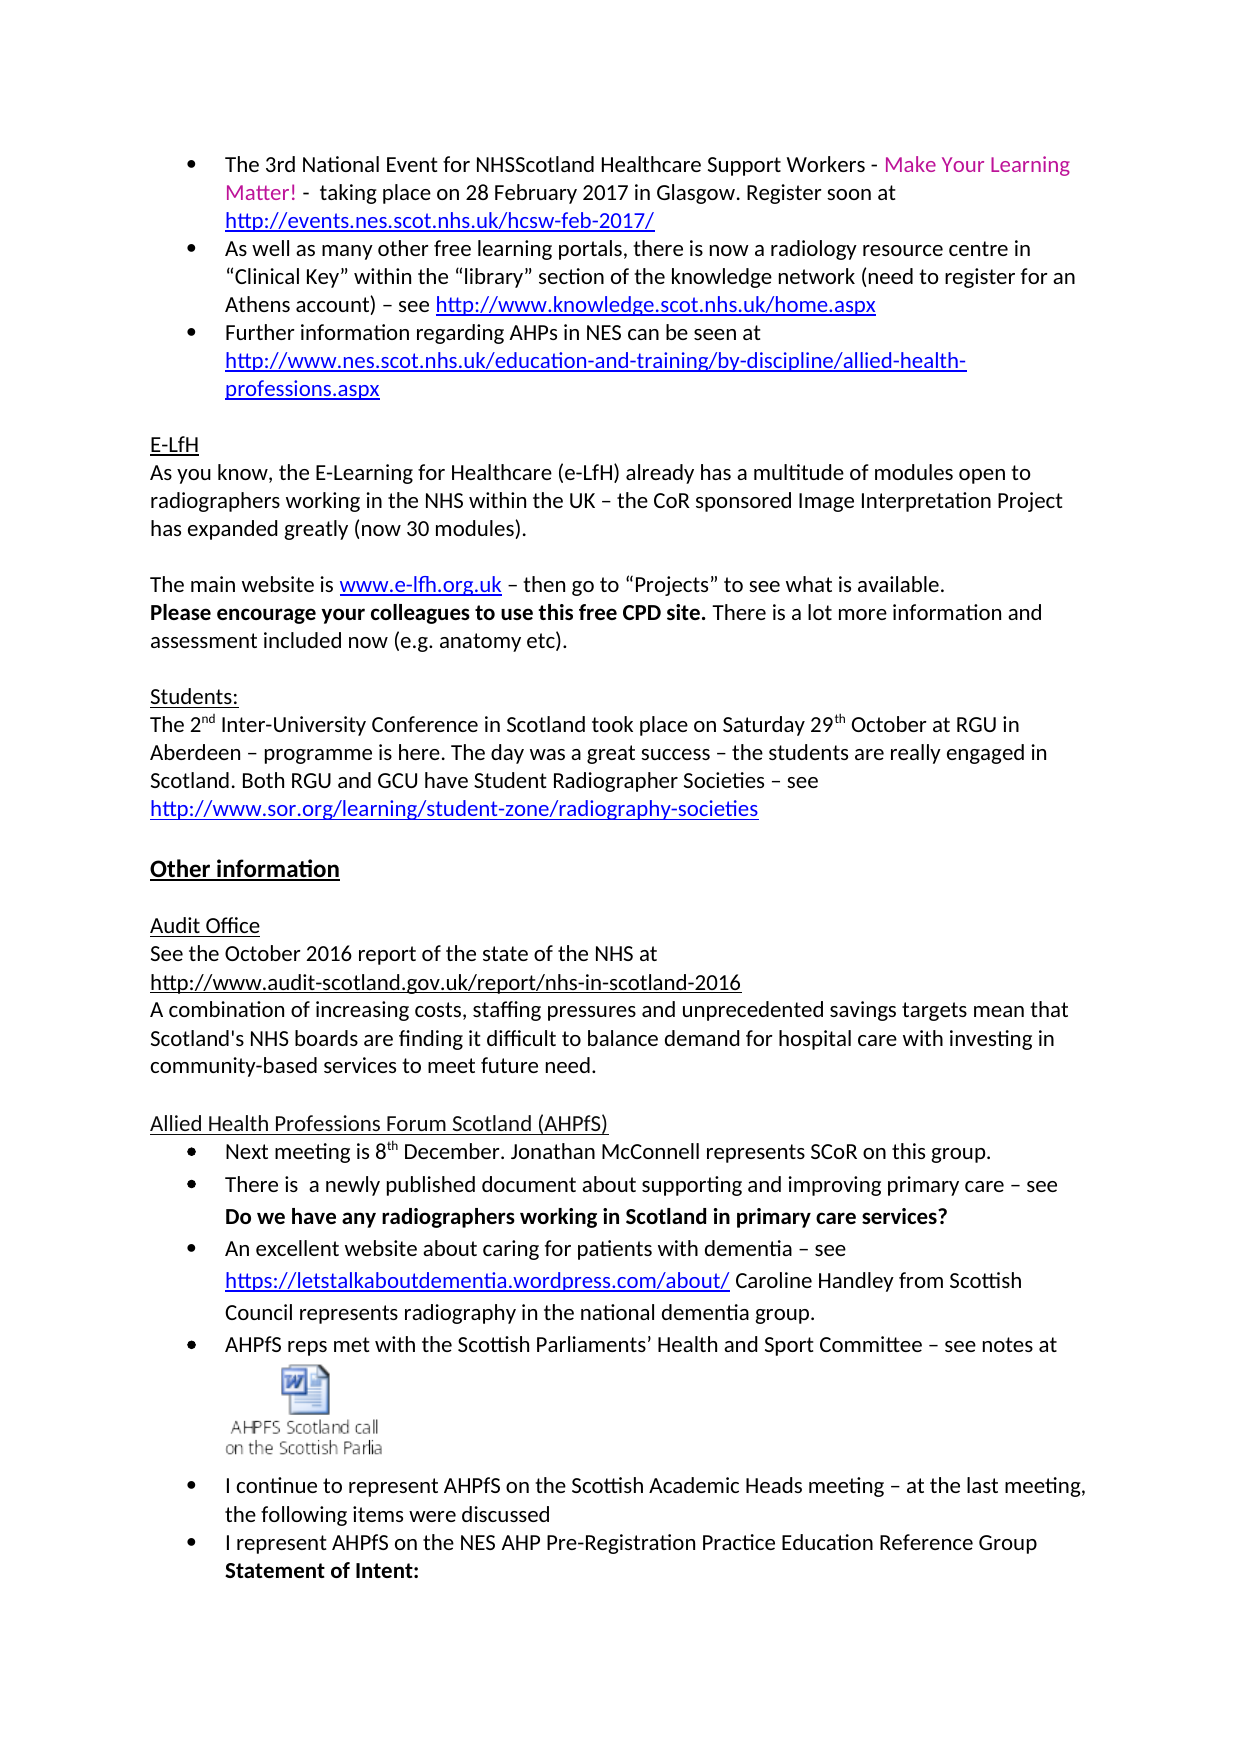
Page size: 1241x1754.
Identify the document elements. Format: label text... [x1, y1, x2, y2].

text The main website is www.e-lfh.org.uk – then go to “Projects” to see what is available. [150, 570, 1090, 598]
list There is a newly published document about supporting and improving primary care – see Do we have any radiographers working in Scotland in primary care services? [187, 1170, 1090, 1230]
text Other information [150, 853, 1090, 883]
text Please encourage your colleagues to use this free CPD site. There is a lot more information and assessment included now (e.g. anatomy etc). [150, 598, 1090, 654]
list Students: [150, 682, 1090, 710]
text Audit Office [150, 912, 1090, 939]
list Further information regarding AHPs in NES can be seen at http://www.nes.scot.nhs.uk/education-and-training/by-discipline/allied-health-professions.aspx [187, 318, 1090, 402]
list E-LfH [150, 430, 1090, 458]
list Next meeting is 8th December. Jonathan McConnell represents SCoR on this group. [187, 1137, 1090, 1166]
text A combination of increasing costs, staffing pressures and unprecedented savings targets mean that Scotland's NHS boards are finding it difficult to balance demand for hospital care with investing in community-based services to meet future need. [150, 996, 1090, 1080]
list As well as many other free learning portals, there is now a radiology resource centre in “Clinical Key” within the “library” section of the knowledge network (need to register for an Athens account) – see http://www.knowledge.scot.nhs.uk/home.aspx [187, 234, 1090, 318]
list The 3rd National Event for NHSScotland Healthcare Support Workers - Make Your Learning Matter! - taking place on 28 February 2017 in Glasgow. Register soon at http://events.nes.scot.nhs.uk/hcsw-feb-2017/ [187, 150, 1090, 234]
list I continue to represent AHPfS on the Scottish Academic Heads meeting – at the last meeting, the following items were discussed [187, 1472, 1090, 1528]
text Allied Health Professions Forum Scotland (AHPfS) [150, 1109, 1090, 1137]
text Statement of Intent: [150, 1556, 1090, 1584]
list I represent AHPfS on the NES AHP Pre-Registration Practice Education Reference Group [187, 1528, 1090, 1556]
list As you know, the E-Learning for Healthcare (e-LfH) already has a multitude of modules open to radiographers working in the NHS within the UK – the CoR sponsored Image Interpretation Project has expanded greatly (now 30 modules). [150, 458, 1090, 542]
list The 2nd Inter-University Conference in Scotland took place on Saturday 29th October at RGU in Aberdeen – programme is here. The day was a great success – the students are really engaged in Scotland. Both RGU and GCU have Student Radiographer Societies – see http://www.sor.org/learning/student-zone/radiography-societies [150, 710, 1090, 822]
list An excellent website about caring for patients with dementia – see https://letstalkaboutdementia.wordpress.com/about/ Caroline Handley from Scottish Council represents radiography in the national dementia group. [187, 1234, 1090, 1326]
text See the October 2016 report of the state of the NHS at http://www.audit-scotland.gov.uk/report/nhs-in-scotland-2016 [150, 939, 1090, 996]
list AHPfS reps met with the Scottish Parliaments’ Health and Sport Committee – see notes at [187, 1331, 1090, 1467]
